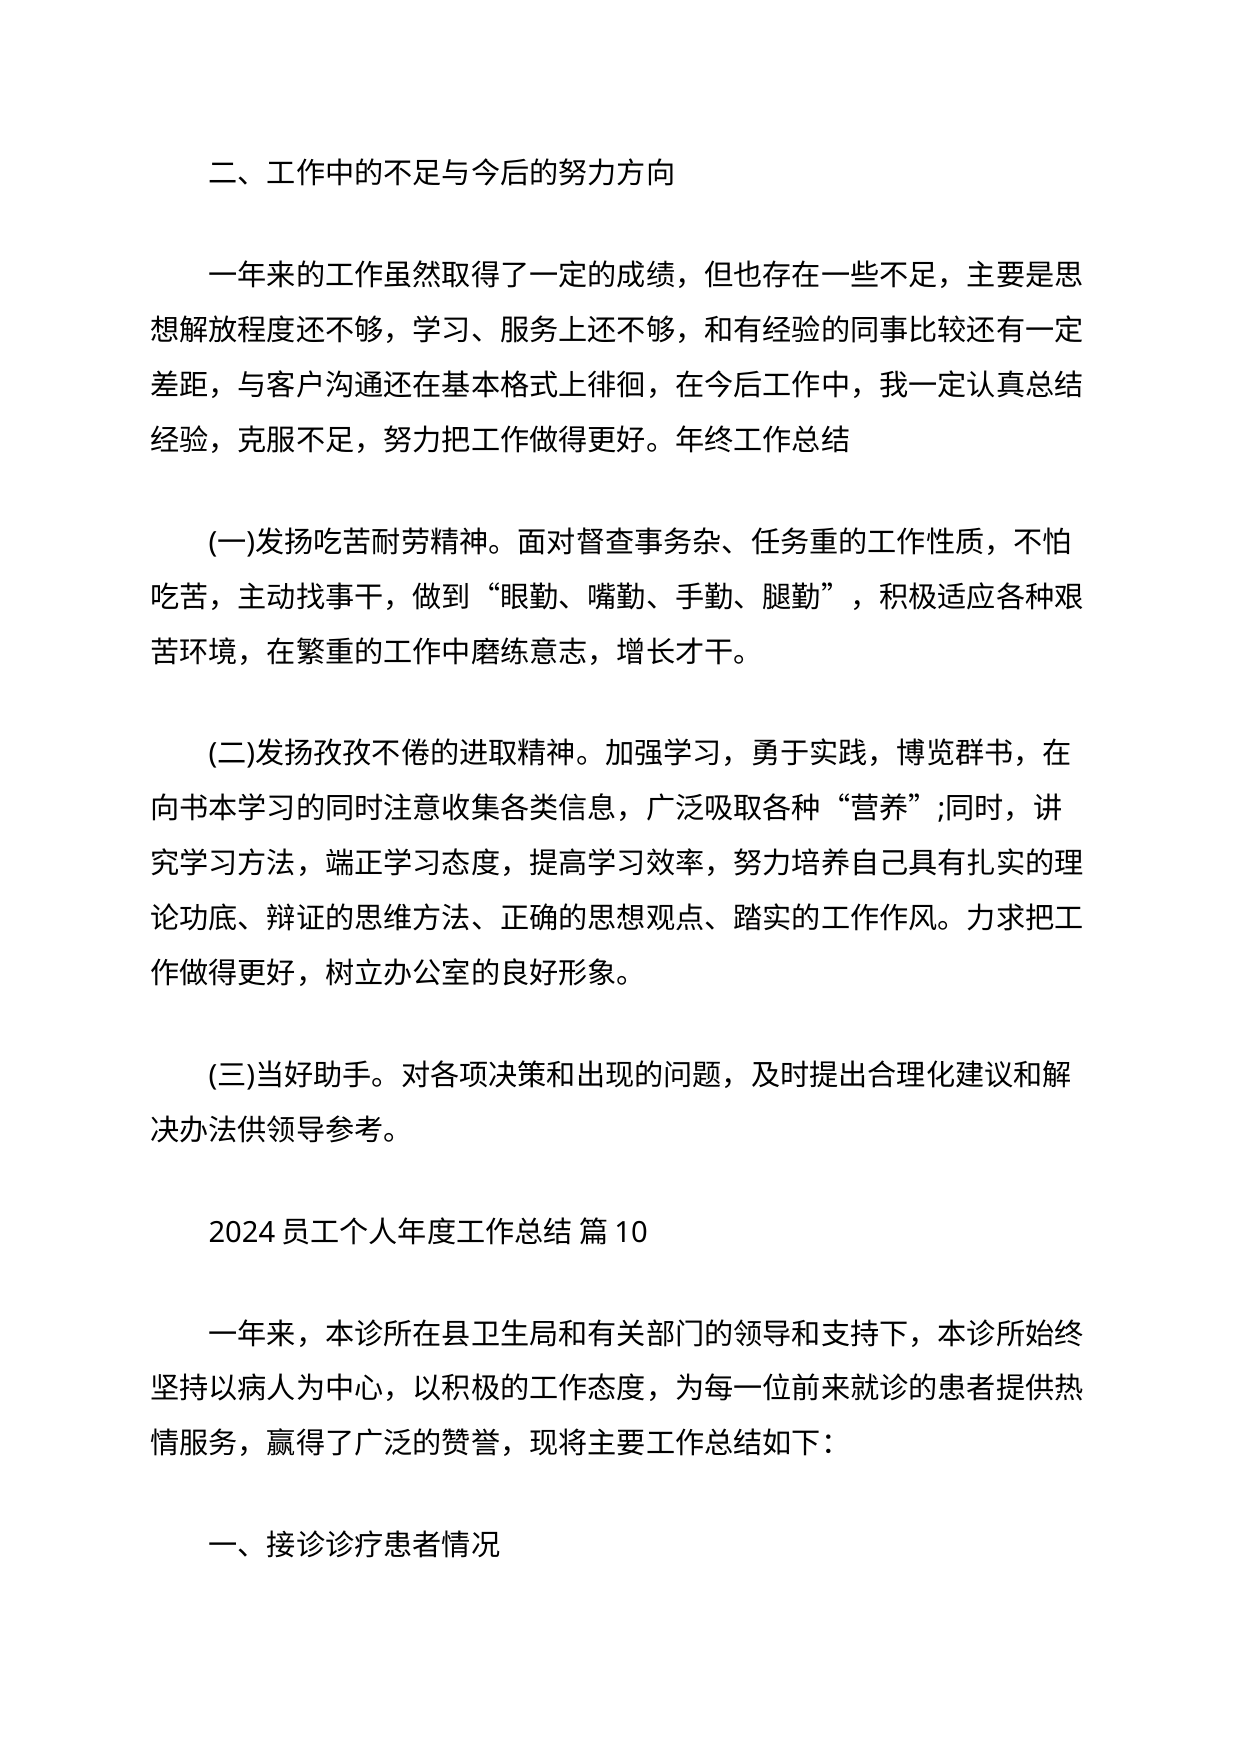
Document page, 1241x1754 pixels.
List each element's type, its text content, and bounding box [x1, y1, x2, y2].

text (二)发扬孜孜不倦的进取精神。加强学习，勇于实践，博览群书，在向书本学习的同时注意收集各类信息，广泛吸取各种“营养”;同时，讲究学习方法，端正学习态度，提高学习效率，努力培养自己具有扎实的理论功底、辩证的思维方法、正确的思想观点、踏实的工作作风。力求把工作做得更好，树立办公室的良好形象。 [150, 730, 1090, 992]
text 二、工作中的不足与今后的努力方向 [150, 150, 1090, 192]
text 2024员工个人年度工作总结 篇10 [150, 1208, 1090, 1251]
text (一)发扬吃苦耐劳精神。面对督查事务杂、任务重的工作性质，不怕吃苦，主动找事干，做到“眼勤、嘴勤、手勤、腿勤”，积极适应各种艰苦环境，在繁重的工作中磨练意志，增长才干。 [150, 518, 1090, 670]
text 一年来的工作虽然取得了一定的成绩，但也存在一些不足，主要是思想解放程度还不够，学习、服务上还不够，和有经验的同事比较还有一定差距，与客户沟通还在基本格式上徘徊，在今后工作中，我一定认真总结经验，克服不足，努力把工作做得更好。年终工作总结 [150, 252, 1090, 459]
text (三)当好助手。对各项决策和出现的问题，及时提出合理化建议和解决办法供领导参考。 [150, 1051, 1090, 1149]
text 一年来，本诊所在县卫生局和有关部门的领导和支持下，本诊所始终坚持以病人为中心，以积极的工作态度，为每一位前来就诊的患者提供热情服务，赢得了广泛的赞誉，现将主要工作总结如下： [150, 1310, 1090, 1462]
text 一、接诊诊疗患者情况 [150, 1522, 1090, 1564]
